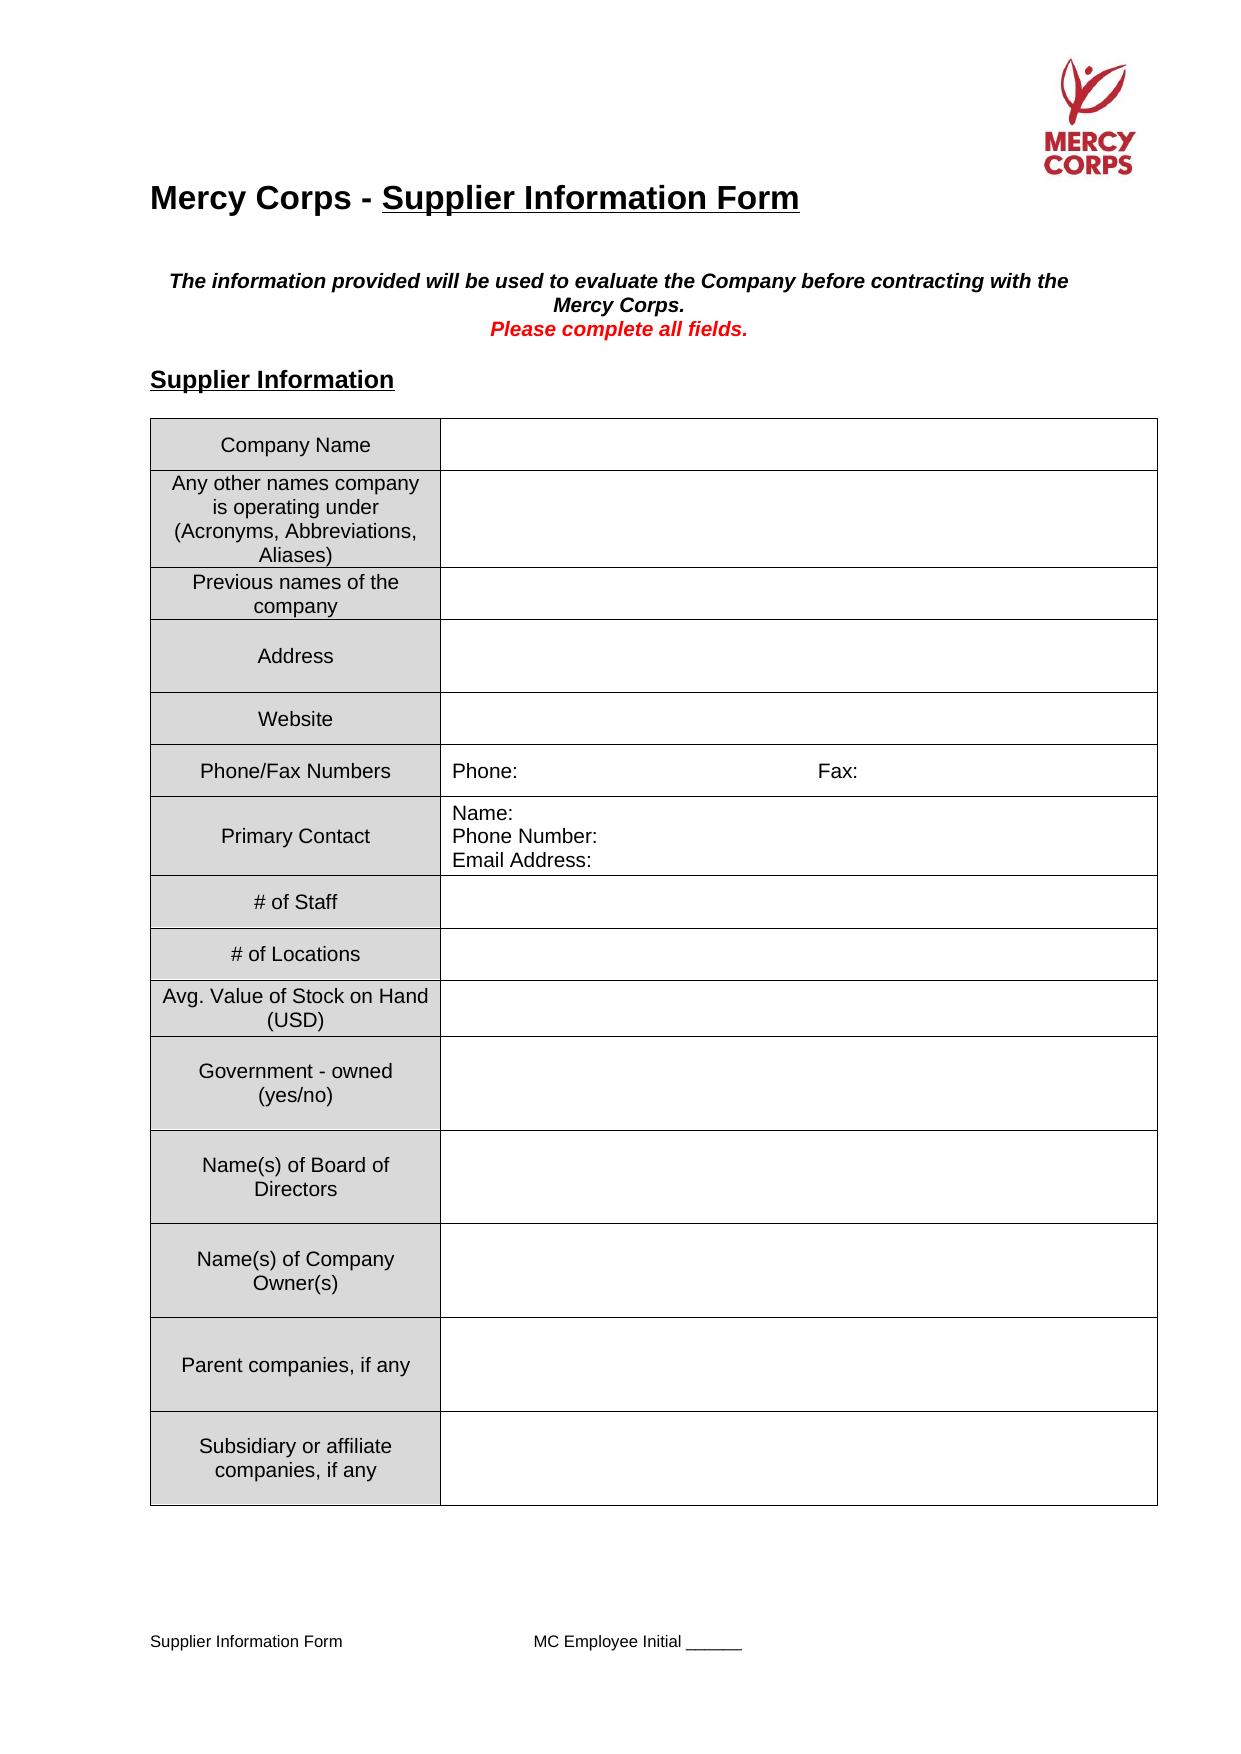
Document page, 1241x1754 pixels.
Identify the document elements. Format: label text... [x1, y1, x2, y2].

table_cell [441, 1037, 1157, 1129]
table_header Company Name [151, 419, 440, 470]
table_cell Website [151, 693, 440, 744]
table_cell [441, 620, 1157, 692]
table_cell [441, 568, 1157, 619]
text Mercy Corps - Supplier Information Form [150, 178, 1090, 217]
table_cell Parent companies, if any [151, 1318, 440, 1411]
table_cell [441, 876, 1157, 927]
table_header [441, 419, 1157, 470]
text The information provided will be used to evaluate the Company before contracting with the Mercy Corps. [150, 269, 1090, 317]
table_cell [441, 981, 1157, 1036]
table_cell [441, 1224, 1157, 1317]
table_cell Name: Phone Number: Email Address: [441, 797, 1157, 875]
table_cell Address [151, 620, 440, 692]
picture [1035, 50, 1138, 182]
table_cell [441, 1412, 1157, 1504]
table_cell Subsidiary or affiliate companies, if any [151, 1412, 440, 1504]
table_cell [441, 1131, 1157, 1223]
table_cell # of Locations [151, 929, 440, 979]
table_cell # of Staff [151, 876, 440, 927]
text Supplier Information [19, 365, 1090, 394]
table_cell Name(s) of Board of Directors [151, 1131, 440, 1223]
table_cell Avg. Value of Stock on Hand (USD) [151, 981, 440, 1036]
table_cell [441, 693, 1157, 744]
table_cell Primary Contact [151, 797, 440, 875]
table_cell [441, 471, 1157, 567]
table_cell [441, 929, 1157, 979]
table_cell Government - owned (yes/no) [151, 1037, 440, 1129]
table_cell Phone: Fax: [441, 745, 1157, 796]
table_cell [441, 1318, 1157, 1411]
text Please complete all fields. [150, 317, 1090, 341]
table_cell Name(s) of Company Owner(s) [151, 1224, 440, 1317]
table_cell Previous names of the company [151, 568, 440, 619]
table_cell Phone/Fax Numbers [151, 745, 440, 796]
table_cell Any other names company is operating under (Acronyms, Abbreviations, Aliases) [151, 471, 440, 567]
